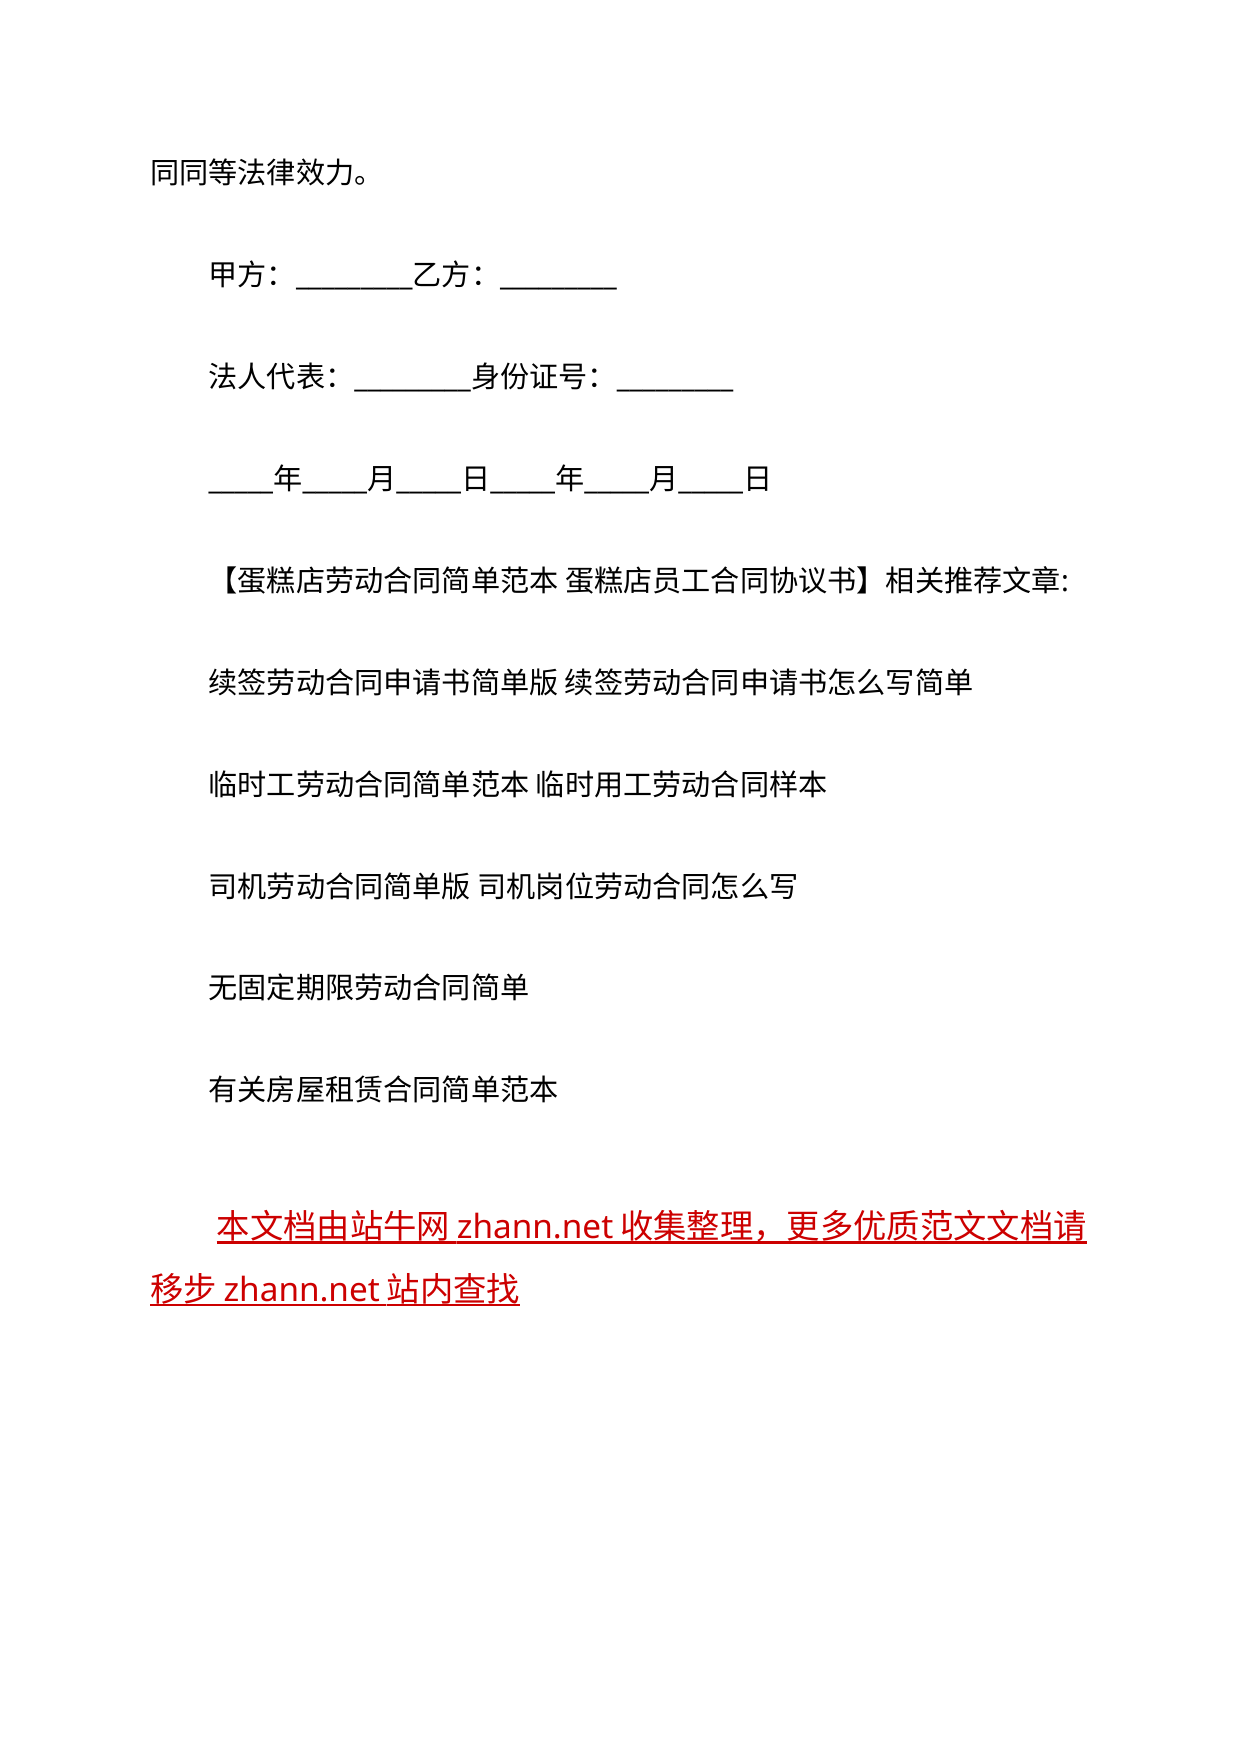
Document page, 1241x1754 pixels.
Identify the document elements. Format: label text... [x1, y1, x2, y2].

text 无固定期限劳动合同简单 [150, 965, 1090, 1007]
text _____年_____月_____日_____年_____月_____日 [150, 456, 1090, 498]
text 司机劳动合同简单版 司机岗位劳动合同怎么写 [150, 863, 1090, 906]
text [150, 150, 1090, 192]
text 有关房屋租赁合同简单范本 [150, 1067, 1090, 1109]
text 本文档由站牛网zhann.net收集整理，更多优质范文文档请移步zhann.net站内查找 [150, 1200, 1090, 1311]
text 甲方：_________乙方：_________ [150, 252, 1090, 294]
text 法人代表：_________身份证号：_________ [150, 354, 1090, 396]
text 续签劳动合同申请书简单版 续签劳动合同申请书怎么写简单 [150, 660, 1090, 702]
text 【蛋糕店劳动合同简单范本 蛋糕店员工合同协议书】相关推荐文章: [150, 558, 1090, 600]
text 临时工劳动合同简单范本 临时用工劳动合同样本 [150, 761, 1090, 804]
